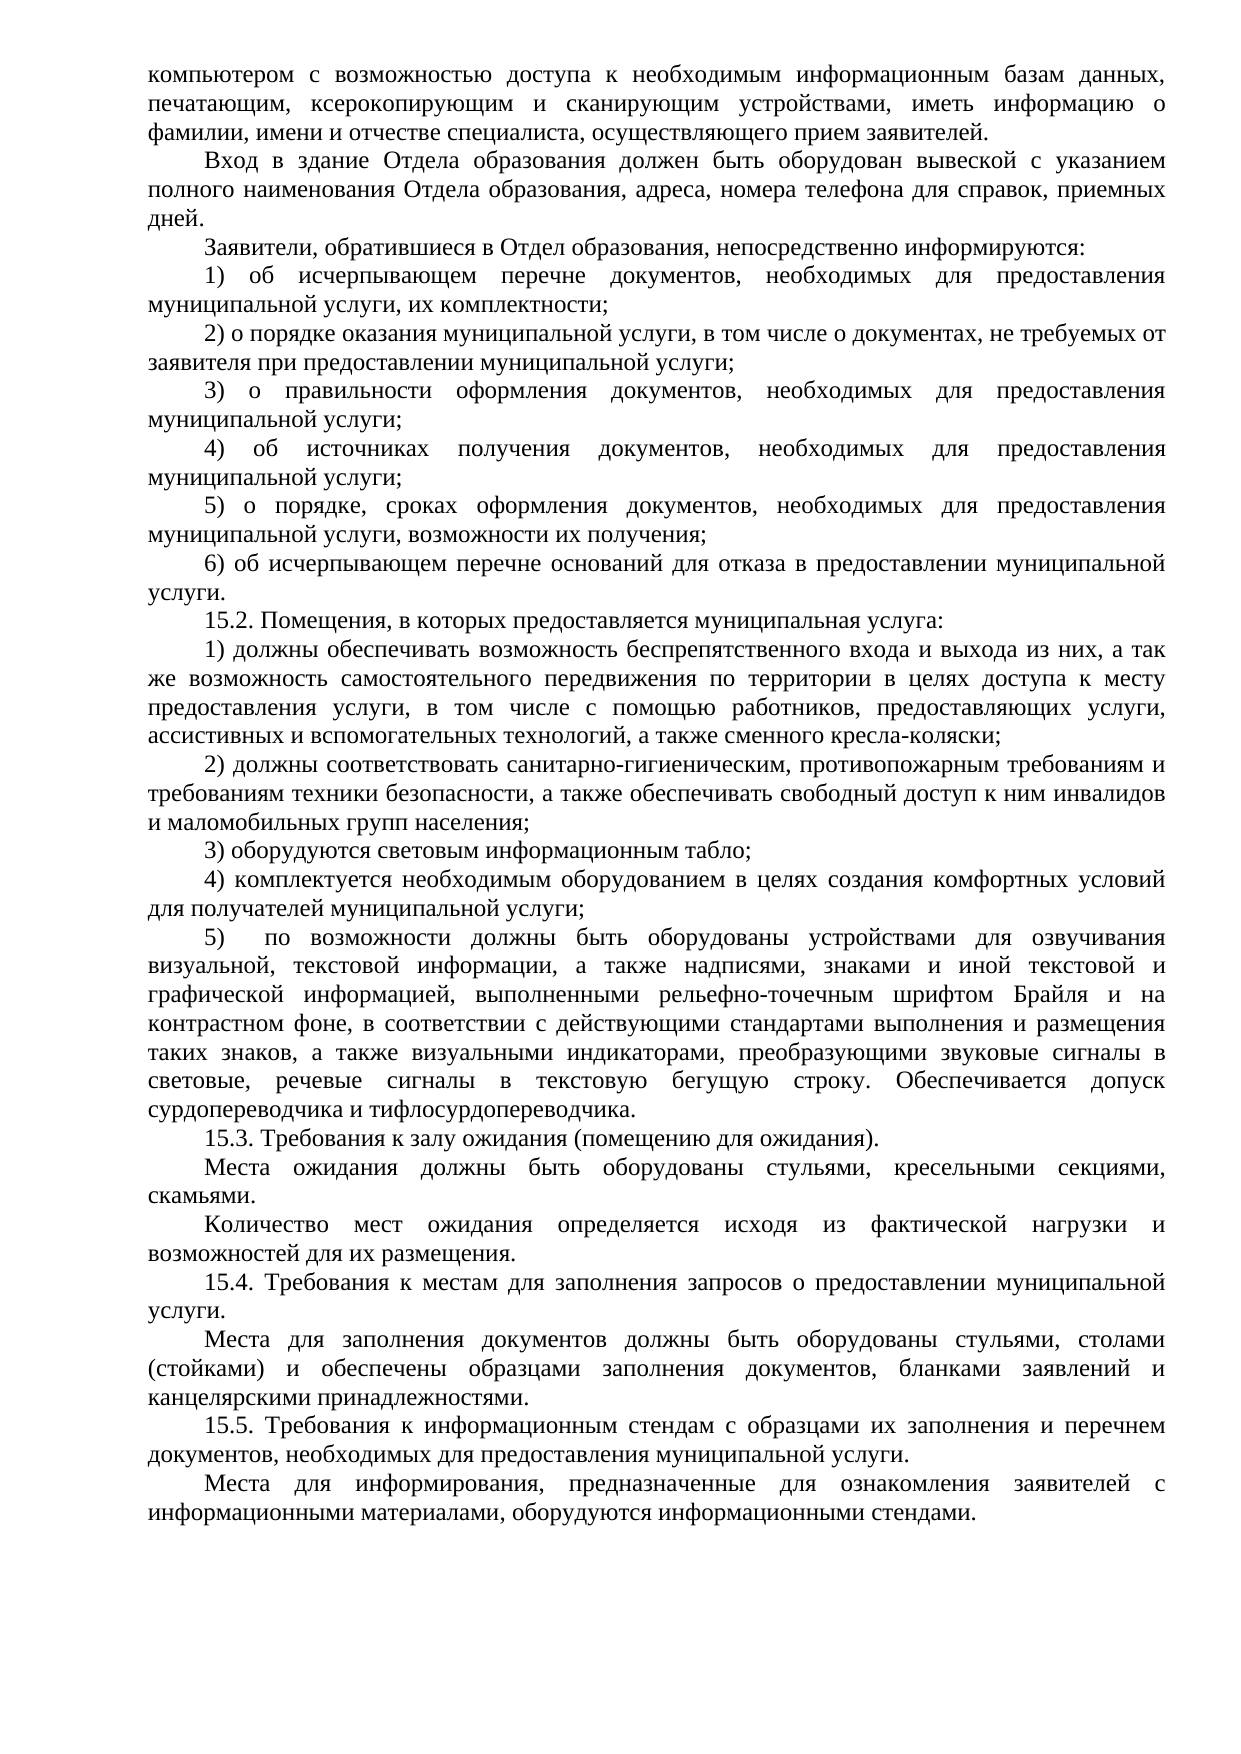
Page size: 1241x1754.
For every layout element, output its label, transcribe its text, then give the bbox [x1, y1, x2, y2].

text 1) об исчерпывающем перечне документов, необходимых для предоставления муниципальной услуги, их комплектности; [148, 260, 1167, 318]
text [148, 59, 1167, 145]
text 15.2. Помещения, в которых предоставляется муниципальная услуга: [148, 605, 1167, 634]
text Количество мест ожидания определяется исходя из фактической нагрузки и возможностей для их размещения. [148, 1209, 1167, 1267]
text 2) о порядке оказания муниципальной услуги, в том числе о документах, не требуемых от заявителя при предоставлении муниципальной услуги; [148, 318, 1167, 375]
text Места ожидания должны быть оборудованы стульями, кресельными секциями, скамьями. [148, 1152, 1167, 1209]
text 5) о порядке, сроках оформления документов, необходимых для предоставления муниципальной услуги, возможности их получения; [148, 490, 1167, 548]
text 3) оборудуются световым информационным табло; [148, 835, 1167, 864]
text 2) должны соответствовать санитарно-гигиеническим, противопожарным требованиям и требованиям техники безопасности, а также обеспечивать свободный доступ к ним инвалидов и маломобильных групп населения; [148, 749, 1167, 835]
text 1) должны обеспечивать возможность беспрепятственного входа и выхода из них, а так же возможность самостоятельного передвижения по территории в целях доступа к месту предоставления услуги, в том числе с помощью работников, предоставляющих услуги, ассистивных и вспомогательных технологий, а также сменного кресла-коляски; [148, 634, 1167, 749]
text 5) по возможности должны быть оборудованы устройствами для озвучивания визуальной, текстовой информации, а также надписями, знаками и иной текстовой и графической информацией, выполненными рельефно-точечным шрифтом Брайля и на контрастном фоне, в соответствии с действующими стандартами выполнения и размещения таких знаков, а также визуальными индикаторами, преобразующими звуковые сигналы в световые, речевые сигналы в текстовую бегущую строку. Обеспечивается допуск сурдопереводчика и тифлосурдопереводчика. [148, 922, 1167, 1123]
text Заявители, обратившиеся в Отдел образования, непосредственно информируются: [148, 232, 1167, 260]
text Вход в здание Отдела образования должен быть оборудован вывеской с указанием полного наименования Отдела образования, адреса, номера телефона для справок, приемных дней. [148, 145, 1167, 232]
text 4) об источниках получения документов, необходимых для предоставления муниципальной услуги; [148, 433, 1167, 490]
text 15.4. Требования к местам для заполнения запросов о предоставлении муниципальной услуги. [148, 1267, 1167, 1324]
text Места для заполнения документов должны быть оборудованы стульями, столами (стойками) и обеспечены образцами заполнения документов, бланками заявлений и канцелярскими принадлежностями. [148, 1324, 1167, 1410]
text 3) о правильности оформления документов, необходимых для предоставления муниципальной услуги; [148, 375, 1167, 433]
text 15.3. Требования к залу ожидания (помещению для ожидания). [148, 1123, 1167, 1152]
text 6) об исчерпывающем перечне оснований для отказа в предоставлении муниципальной услуги. [148, 548, 1167, 605]
text Места для информирования, предназначенные для ознакомления заявителей с информационными материалами, оборудуются информационными стендами. [148, 1468, 1167, 1525]
text 4) комплектуется необходимым оборудованием в целях создания комфортных условий для получателей муниципальной услуги; [148, 864, 1167, 922]
text 15.5. Требования к информационным стендам с образцами их заполнения и перечнем документов, необходимых для предоставления муниципальной услуги. [148, 1410, 1167, 1468]
